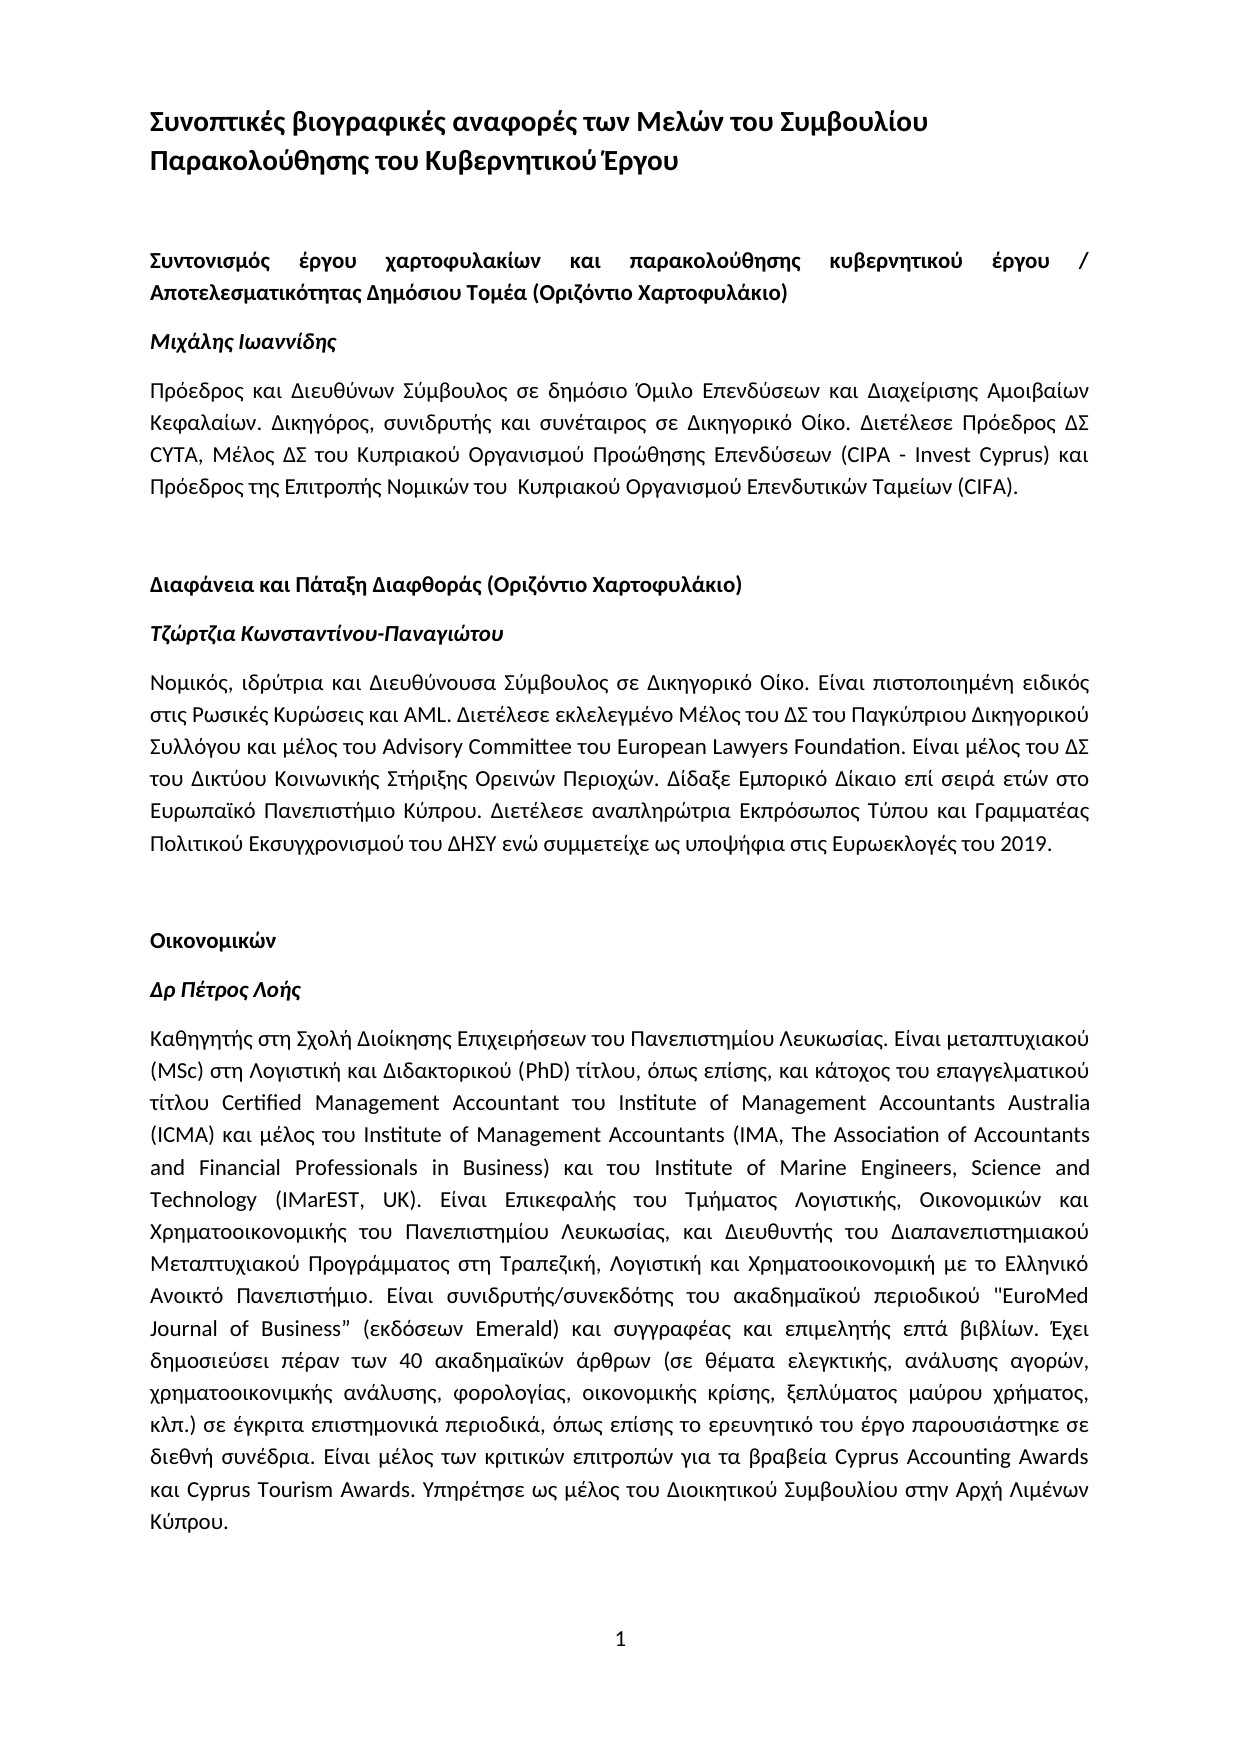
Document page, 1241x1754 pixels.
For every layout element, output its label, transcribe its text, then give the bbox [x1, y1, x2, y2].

text Καθηγητής στη Σχολή Διοίκησης Επιχειρήσεων του Πανεπιστημίου Λευκωσίας. Είναι μεταπτυχιακού (MSc) στη Λογιστική και Διδακτορικού (PhD) τίτλου, όπως επίσης, και κάτοχος του επαγγελματικού τίτλου Certified Management Accountant του Institute of Management Accountants Australia (ICMA) και μέλος του Institute of Management Accountants (IMA, The Association of Accountants and Financial Professionals in Business) και του Institute of Marine Engineers, Science and Technology (IMarEST, UK). Είναι Επικεφαλής του Τμήματος Λογιστικής, Οικονομικών και Χρηματοοικονομικής του Πανεπιστημίου Λευκωσίας, και Διευθυντής του Διαπανεπιστημιακού Μεταπτυχιακού Προγράμματος στη Τραπεζική, Λογιστική και Χρηματοοικονομική με το Ελληνικό Ανοικτό Πανεπιστήμιο. Είναι συνιδρυτής/συνεκδότης του ακαδημαϊκού περιοδικού "EuroMed Journal of Business” (εκδόσεων Emerald) και συγγραφέας και επιμελητής επτά βιβλίων. Έχει δημοσιεύσει πέραν των 40 ακαδημαϊκών άρθρων (σε θέματα ελεγκτικής, ανάλυσης αγορών, χρηματοοικονιμκής ανάλυσης, φορολογίας, οικονομικής κρίσης, ξεπλύματος μαύρου χρήματος, κλπ.) σε έγκριτα επιστημονικά περιοδικά, όπως επίσης το ερευνητικό του έργο παρουσιάστηκε σε διεθνή συνέδρια. Είναι μέλος των κριτικών επιτροπών για τα βραβεία Cyprus Accounting Awards και Cyprus Tourism Awards. Υπηρέτησε ως μέλος του Διοικητικού Συμβουλίου στην Αρχή Λιμένων Κύπρου. [150, 1024, 1090, 1535]
text Συντονισμός έργου χαρτοφυλακίων και παρακολούθησης κυβερνητικού έργου / Αποτελεσματικότητας Δημόσιου Τομέα (Οριζόντιο Χαρτοφυλάκιο) [150, 246, 1090, 306]
text Νομικός, ιδρύτρια και Διευθύνουσα Σύμβουλος σε Δικηγορικό Οίκο. Είναι πιστοποιημένη ειδικός στις Ρωσικές Κυρώσεις και AML. Διετέλεσε εκλελεγμένο Μέλος του ΔΣ του Παγκύπριου Δικηγορικού Συλλόγου και μέλος του Advisory Committee του European Lawyers Foundation. Είναι μέλος του ΔΣ του Δικτύου Κοινωνικής Στήριξης Ορεινών Περιοχών. Δίδαξε Εμπορικό Δίκαιο επί σειρά ετών στο Ευρωπαϊκό Πανεπιστήμιο Κύπρου. Διετέλεσε αναπληρώτρια Εκπρόσωπος Τύπου και Γραμματέας Πολιτικού Εκσυγχρονισμού του ΔΗΣΥ ενώ συμμετείχε ως υποψήφια στις Ευρωεκλογές του 2019. [150, 668, 1090, 857]
text Μιχάλης Ιωαννίδης [150, 327, 1090, 355]
text Δρ Πέτρος Λοής [150, 975, 1090, 1003]
text Πρόεδρος και Διευθύνων Σύμβουλος σε δημόσιο Όμιλο Επενδύσεων και Διαχείρισης Αμοιβαίων Κεφαλαίων. Δικηγόρος, συνιδρυτής και συνέταιρος σε Δικηγορικό Oίκο. Διετέλεσε Πρόεδρος ΔΣ CYTA, Μέλος ΔΣ του Κυπριακού Οργανισμού Προώθησης Επενδύσεων (CIPA - Invest Cyprus) και Πρόεδρος της Επιτροπής Νομικών του Κυπριακού Οργανισμού Επενδυτικών Ταμείων (CIFA). [150, 376, 1090, 500]
text Τζώρτζια Κωνσταντίνου-Παναγιώτου [150, 619, 1090, 647]
text Συνοπτικές βιογραφικές αναφορές των Μελών του Συμβουλίου Παρακολούθησης του Κυβερνητικού Έργου [150, 103, 1090, 177]
text Διαφάνεια και Πάταξη Διαφθοράς (Οριζόντιο Χαρτοφυλάκιο) [150, 570, 1090, 598]
text Οικονομικών [150, 926, 1090, 954]
